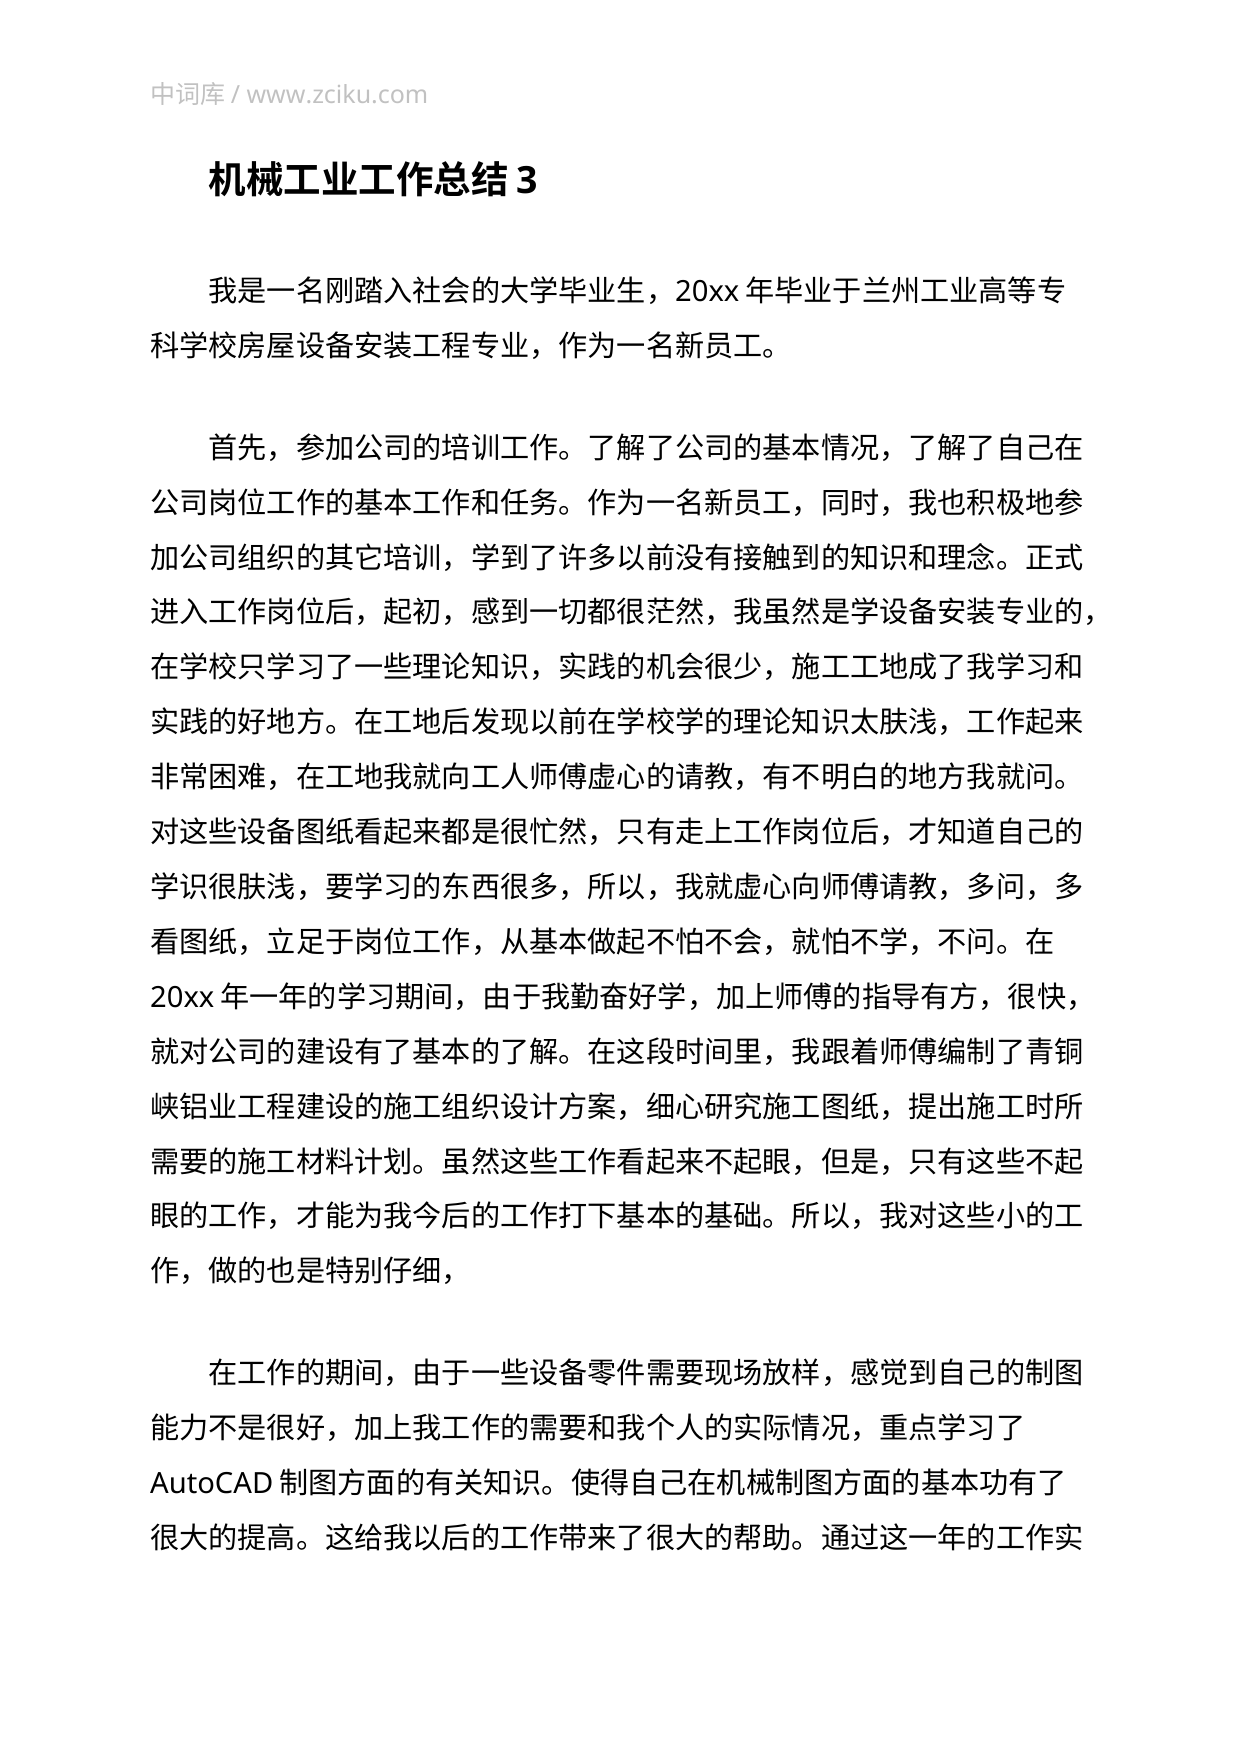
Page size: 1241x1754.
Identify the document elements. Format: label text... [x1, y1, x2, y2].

text 机械工业工作总结3 [150, 150, 1090, 204]
text 我是一名刚踏入社会的大学毕业生，20xx年毕业于兰州工业高等专科学校房屋设备安装工程专业，作为一名新员工。 [150, 268, 1090, 365]
text 首先，参加公司的培训工作。了解了公司的基本情况，了解了自己在公司岗位工作的基本工作和任务。作为一名新员工，同时，我也积极地参加公司组织的其它培训，学到了许多以前没有接触到的知识和理念。正式进入工作岗位后，起初，感到一切都很茫然，我虽然是学设备安装专业的，在学校只学习了一些理论知识，实践的机会很少，施工工地成了我学习和实践的好地方。在工地后发现以前在学校学的理论知识太肤浅，工作起来非常困难，在工地我就向工人师傅虚心的请教，有不明白的地方我就问。对这些设备图纸看起来都是很忙然，只有走上工作岗位后，才知道自己的学识很肤浅，要学习的东西很多，所以，我就虚心向师傅请教，多问，多看图纸，立足于岗位工作，从基本做起不怕不会，就怕不学，不问。在20xx年一年的学习期间，由于我勤奋好学，加上师傅的指导有方，很快，就对公司的建设有了基本的了解。在这段时间里，我跟着师傅编制了青铜峡铝业工程建设的施工组织设计方案，细心研究施工图纸，提出施工时所需要的施工材料计划。虽然这些工作看起来不起眼，但是，只有这些不起眼的工作，才能为我今后的工作打下基本的基础。所以，我对这些小的工作，做的也是特别仔细， [150, 424, 1090, 1290]
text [150, 1350, 1090, 1557]
